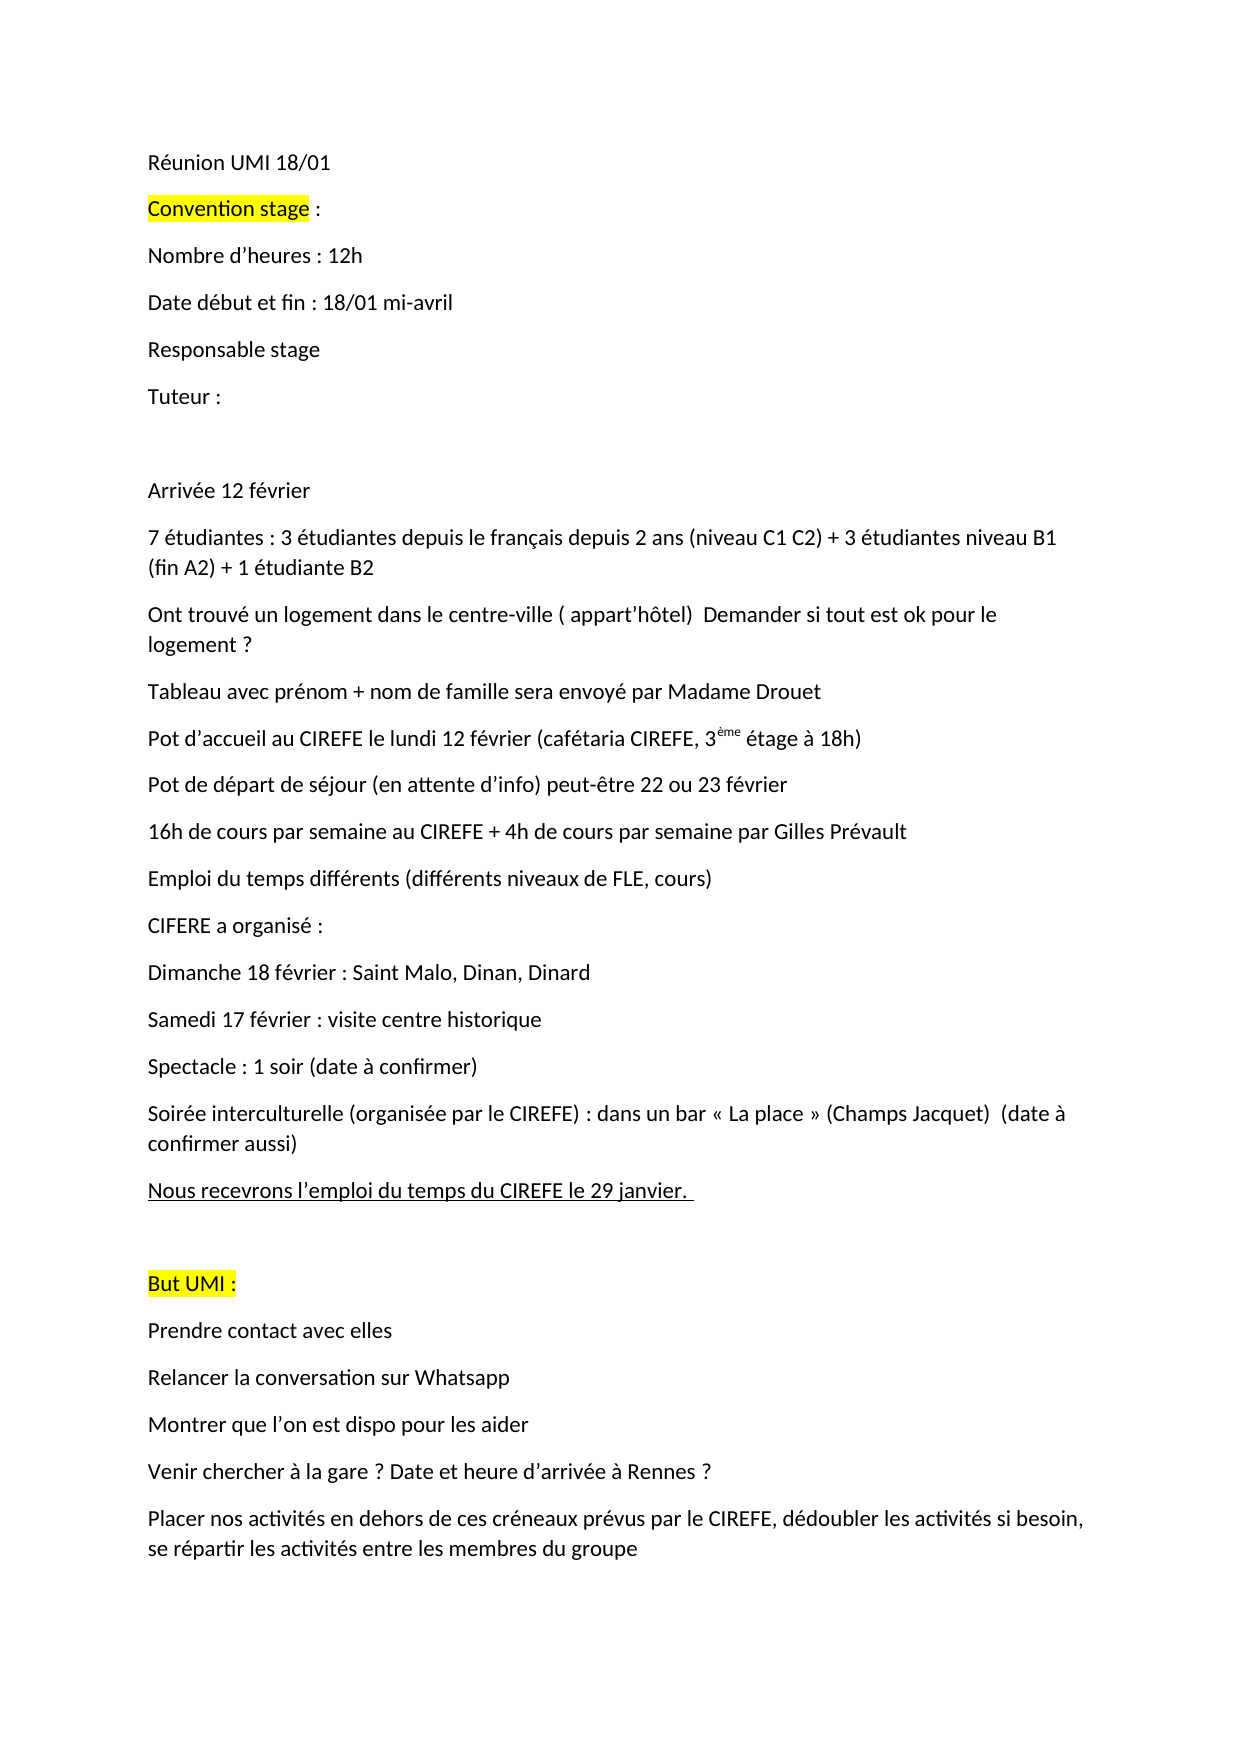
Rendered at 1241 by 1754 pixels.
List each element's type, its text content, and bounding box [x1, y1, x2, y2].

text Nous recevrons l’emploi du temps du CIREFE le 29 janvier. [148, 1176, 1093, 1204]
text Pot de départ de séjour (en attente d’info) peut-être 22 ou 23 février [148, 771, 1093, 798]
text Date début et fin : 18/01 mi-avril [148, 288, 1093, 316]
text Spectacle : 1 soir (date à confirmer) [148, 1052, 1093, 1080]
text Tuteur : [148, 382, 1093, 410]
text Prendre contact avec elles [148, 1316, 1093, 1344]
text Pot d’accueil au CIREFE le lundi 12 février (cafétaria CIREFE, 3ème étage à 18h) [148, 724, 1093, 752]
text Emploi du temps différents (différents niveaux de FLE, cours) [148, 864, 1093, 892]
text Placer nos activités en dehors de ces créneaux prévus par le CIREFE, dédoubler les activités si besoin, se répartir les activités entre les membres du groupe [148, 1504, 1093, 1562]
text Arrivée 12 février [148, 476, 1093, 504]
text Responsable stage [148, 335, 1093, 363]
text Ont trouvé un logement dans le centre-ville ( appart’hôtel) Demander si tout est ok pour le logement ? [148, 600, 1093, 658]
text Montrer que l’on est dispo pour les aider [148, 1410, 1093, 1438]
text Réunion UMI 18/01 [148, 148, 1093, 176]
text Nombre d’heures : 12h [148, 241, 1093, 269]
text Soirée interculturelle (organisée par le CIREFE) : dans un bar « La place » (Champs Jacquet) (date à confirmer aussi) [148, 1099, 1093, 1157]
text CIFERE a organisé : [148, 911, 1093, 939]
text Tableau avec prénom + nom de famille sera envoyé par Madame Drouet [148, 677, 1093, 705]
text Convention stage : [148, 194, 1093, 222]
text Venir chercher à la gare ? Date et heure d’arrivée à Rennes ? [148, 1457, 1093, 1485]
text But UMI : [148, 1269, 1093, 1297]
text Dimanche 18 février : Saint Malo, Dinan, Dinard [148, 958, 1093, 986]
text 7 étudiantes : 3 étudiantes depuis le français depuis 2 ans (niveau C1 C2) + 3 étudiantes niveau B1 (fin A2) + 1 étudiante B2 [148, 523, 1093, 581]
text Relancer la conversation sur Whatsapp [148, 1363, 1093, 1391]
text Samedi 17 février : visite centre historique [148, 1005, 1093, 1033]
text 16h de cours par semaine au CIREFE + 4h de cours par semaine par Gilles Prévault [148, 817, 1093, 845]
